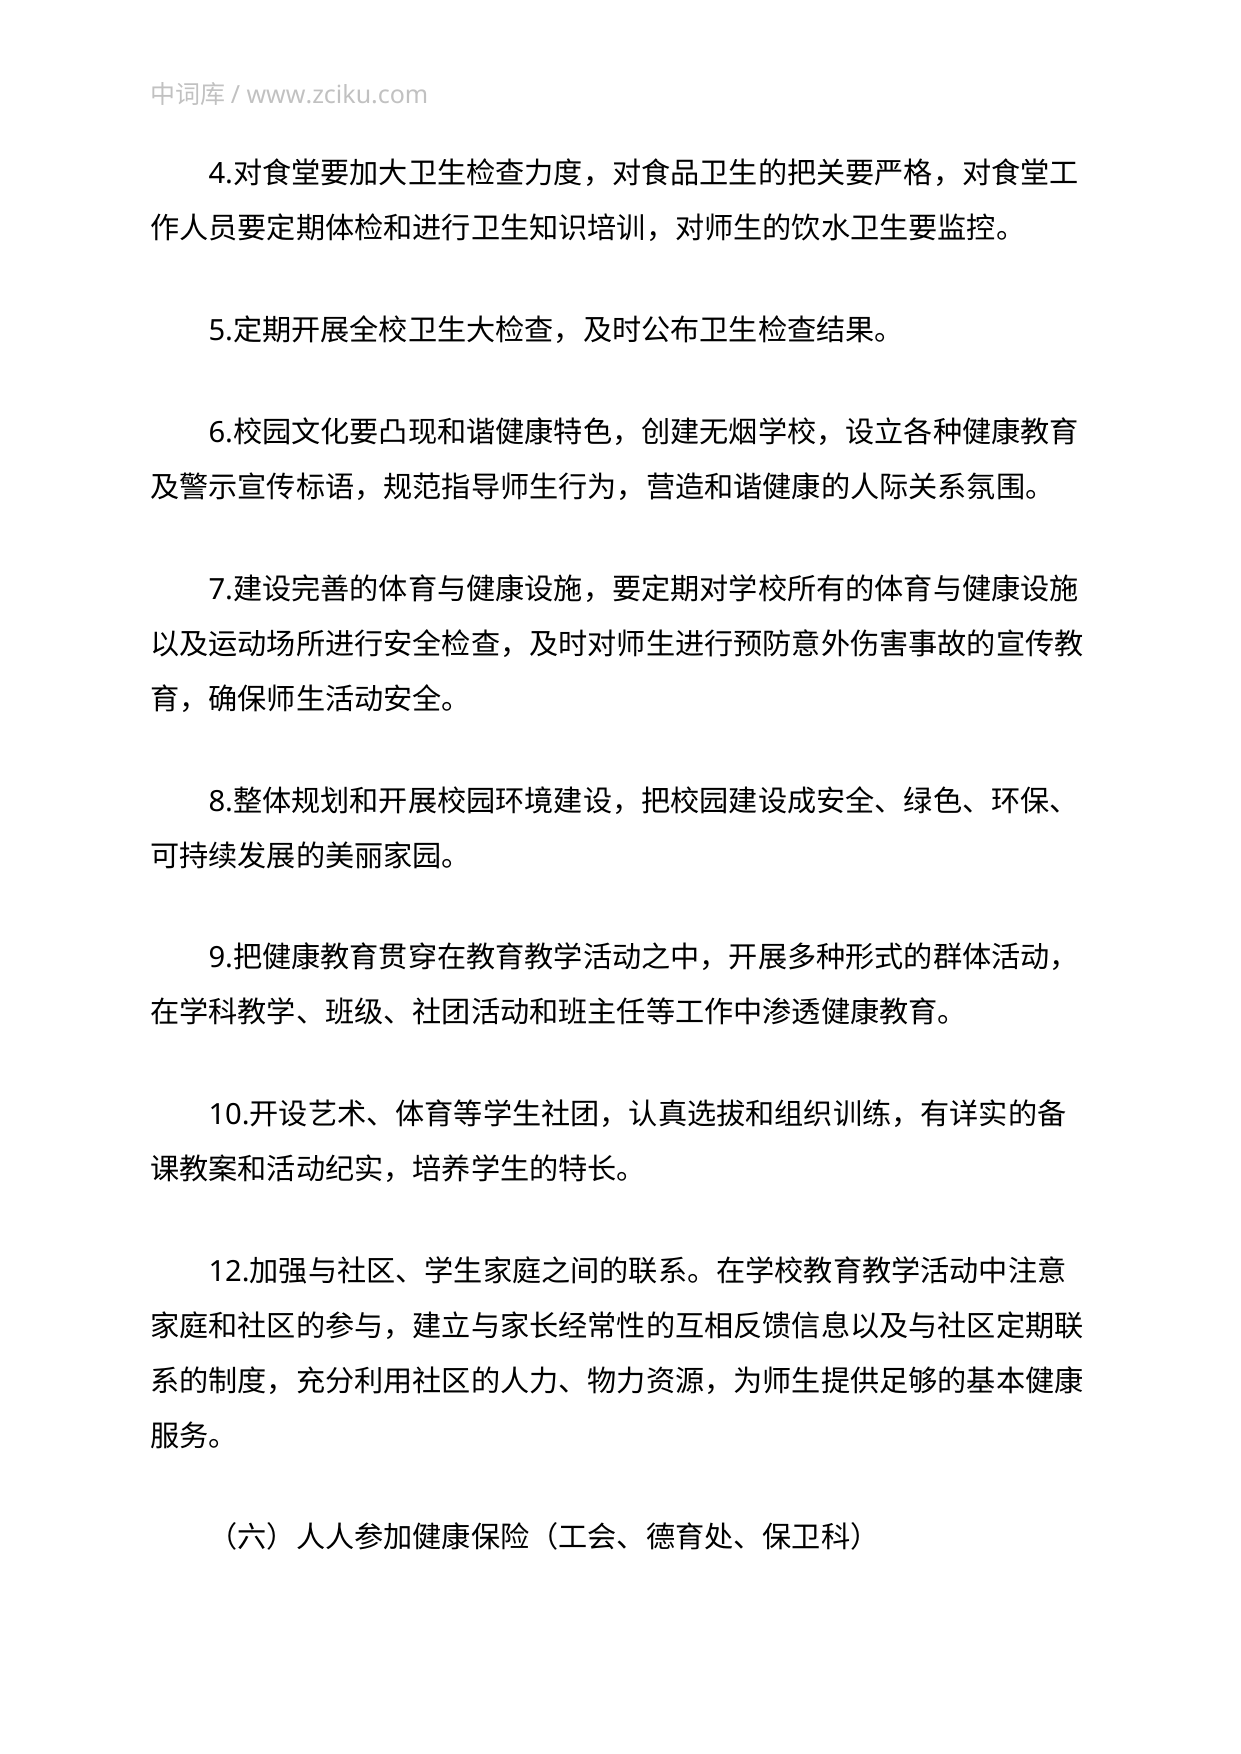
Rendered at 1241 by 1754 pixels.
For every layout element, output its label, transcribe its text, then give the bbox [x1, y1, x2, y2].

text 9.把健康教育贯穿在教育教学活动之中，开展多种形式的群体活动，在学科教学、班级、社团活动和班主任等工作中渗透健康教育。 [150, 934, 1090, 1031]
text 5.定期开展全校卫生大检查，及时公布卫生检查结果。 [150, 307, 1090, 349]
text 4.对食堂要加大卫生检查力度，对食品卫生的把关要严格，对食堂工作人员要定期体检和进行卫生知识培训，对师生的饮水卫生要监控。 [150, 150, 1090, 247]
text 8.整体规划和开展校园环境建设，把校园建设成安全、绿色、环保、可持续发展的美丽家园。 [150, 777, 1090, 874]
text 7.建设完善的体育与健康设施，要定期对学校所有的体育与健康设施以及运动场所进行安全检查，及时对师生进行预防意外伤害事故的宣传教育，确保师生活动安全。 [150, 566, 1090, 718]
text （六）人人参加健康保险（工会、德育处、保卫科） [150, 1514, 1090, 1556]
text 12.加强与社区、学生家庭之间的联系。在学校教育教学活动中注意家庭和社区的参与，建立与家长经常性的互相反馈信息以及与社区定期联系的制度，充分利用社区的人力、物力资源，为师生提供足够的基本健康服务。 [150, 1247, 1090, 1454]
text 10.开设艺术、体育等学生社团，认真选拔和组织训练，有详实的备课教案和活动纪实，培养学生的特长。 [150, 1091, 1090, 1188]
text 6.校园文化要凸现和谐健康特色，创建无烟学校，设立各种健康教育及警示宣传标语，规范指导师生行为，营造和谐健康的人际关系氛围。 [150, 409, 1090, 506]
